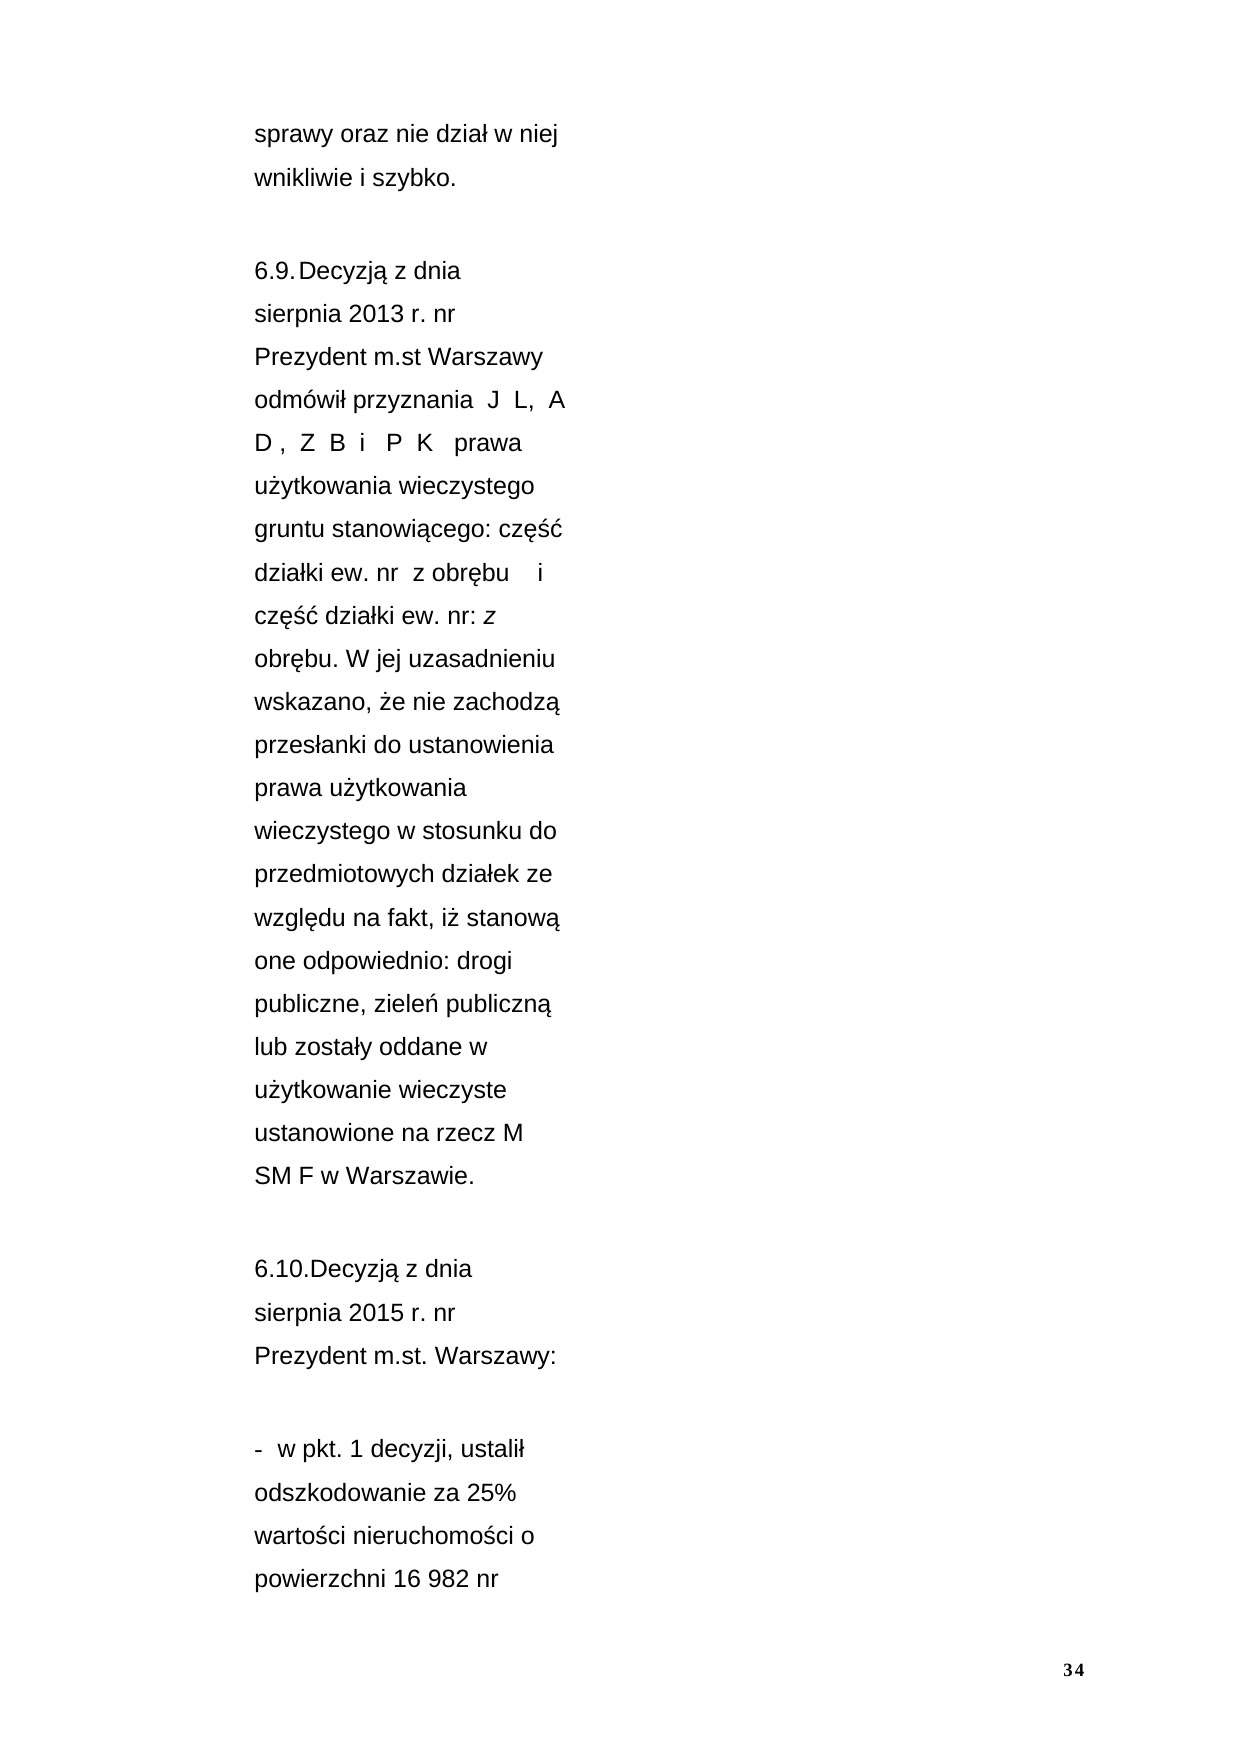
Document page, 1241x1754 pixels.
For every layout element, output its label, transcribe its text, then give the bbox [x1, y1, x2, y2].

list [254, 1434, 565, 1593]
text 6.10.Decyzją z dnia sierpnia 2015 r. nr Prezydent m.st. Warszawy: [254, 1254, 567, 1369]
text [254, 119, 567, 191]
text 6.9. Decyzją z dnia sierpnia 2013 r. nr Prezydent m.st Warszawy odmówił przyznania J L, A D , Z B i P K prawa użytkowania wieczystego gruntu stanowiącego: część działki ew. nr z obrębu i część działki ew. nr: z obrębu. W jej uzasadnieniu wskazano, że nie zachodzą przesłanki do ustanowienia prawa użytkowania wieczystego w stosunku do przedmiotowych działek ze względu na fakt, iż stanową one odpowiednio: drogi publiczne, zieleń publiczną lub zostały oddane w użytkowanie wieczyste ustanowione na rzecz M SM F w Warszawie. [254, 256, 567, 1190]
